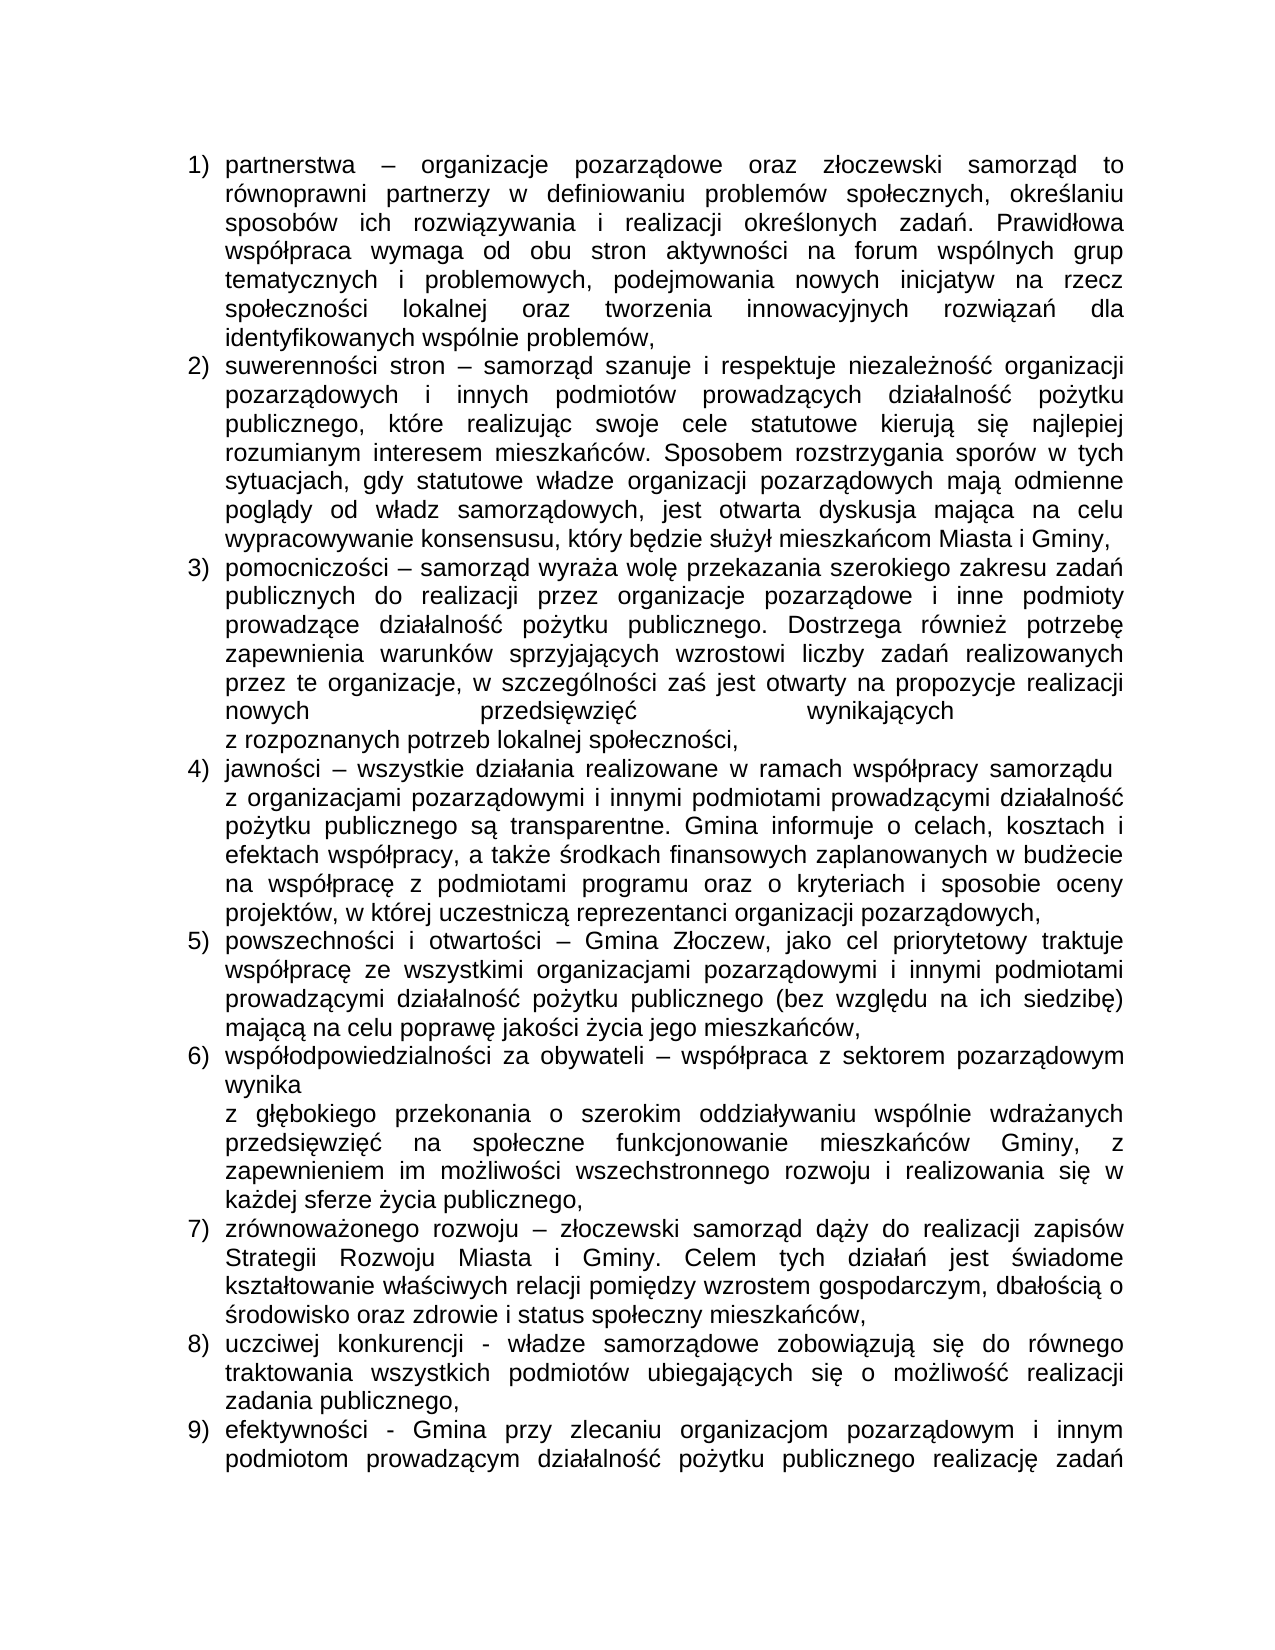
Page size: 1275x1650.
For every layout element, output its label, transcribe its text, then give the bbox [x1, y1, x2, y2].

list partnerstwa – organizacje pozarządowe oraz złoczewski samorząd to równoprawni partnerzy w definiowaniu problemów społecznych, określaniu sposobów ich rozwiązywania i realizacji określonych zadań. Prawidłowa współpraca wymaga od obu stron aktywności na forum wspólnych grup tematycznych i problemowych, podejmowania nowych inicjatyw na rzecz społeczności lokalnej oraz tworzenia innowacyjnych rozwiązań dla identyfikowanych wspólnie problemów, [187, 150, 1125, 351]
list powszechności i otwartości – Gmina Złoczew, jako cel priorytetowy traktuje współpracę ze wszystkimi organizacjami pozarządowymi i innymi podmiotami prowadzącymi działalność pożytku publicznego (bez względu na ich siedzibę) mającą na celu poprawę jakości życia jego mieszkańców, [187, 926, 1125, 1041]
list uczciwej konkurencji - władze samorządowe zobowiązują się do równego traktowania wszystkich podmiotów ubiegających się o możliwość realizacji zadania publicznego, [187, 1329, 1125, 1415]
list pomocniczości – samorząd wyraża wolę przekazania szerokiego zakresu zadań publicznych do realizacji przez organizacje pozarządowe i inne podmioty prowadzące działalność pożytku publicznego. Dostrzega również potrzebę zapewnienia warunków sprzyjających wzrostowi liczby zadań realizowanych przez te organizacje, w szczególności zaś jest otwarty na propozycje realizacji nowych przedsięwzięć wynikających z rozpoznanych potrzeb lokalnej społeczności, [187, 552, 1125, 754]
list współodpowiedzialności za obywateli – współpraca z sektorem pozarządowym wynika z głębokiego przekonania o szerokim oddziaływaniu wspólnie wdrażanych przedsięwzięć na społeczne funkcjonowanie mieszkańców Gminy, z zapewnieniem im możliwości wszechstronnego rozwoju i realizowania się w każdej sferze życia publicznego, [187, 1041, 1125, 1214]
list suwerenności stron – samorząd szanuje i respektuje niezależność organizacji pozarządowych i innych podmiotów prowadzących działalność pożytku publicznego, które realizując swoje cele statutowe kierują się najlepiej rozumianym interesem mieszkańców. Sposobem rozstrzygania sporów w tych sytuacjach, gdy statutowe władze organizacji pozarządowych mają odmienne poglądy od władz samorządowych, jest otwarta dyskusja mająca na celu wypracowywanie konsensusu, który będzie służył mieszkańcom Miasta i Gminy, [187, 351, 1125, 552]
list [187, 1415, 1125, 1472]
list jawności – wszystkie działania realizowane w ramach współpracy samorządu z organizacjami pozarządowymi i innymi podmiotami prowadzącymi działalność pożytku publicznego są transparentne. Gmina informuje o celach, kosztach i efektach współpracy, a także środkach finansowych zaplanowanych w budżecie na współpracę z podmiotami programu oraz o kryteriach i sposobie oceny projektów, w której uczestniczą reprezentanci organizacji pozarządowych, [187, 754, 1125, 926]
list zrównoważonego rozwoju – złoczewski samorząd dąży do realizacji zapisów Strategii Rozwoju Miasta i Gminy. Celem tych działań jest świadome kształtowanie właściwych relacji pomiędzy wzrostem gospodarczym, dbałością o środowisko oraz zdrowie i status społeczny mieszkańców, [187, 1214, 1125, 1329]
